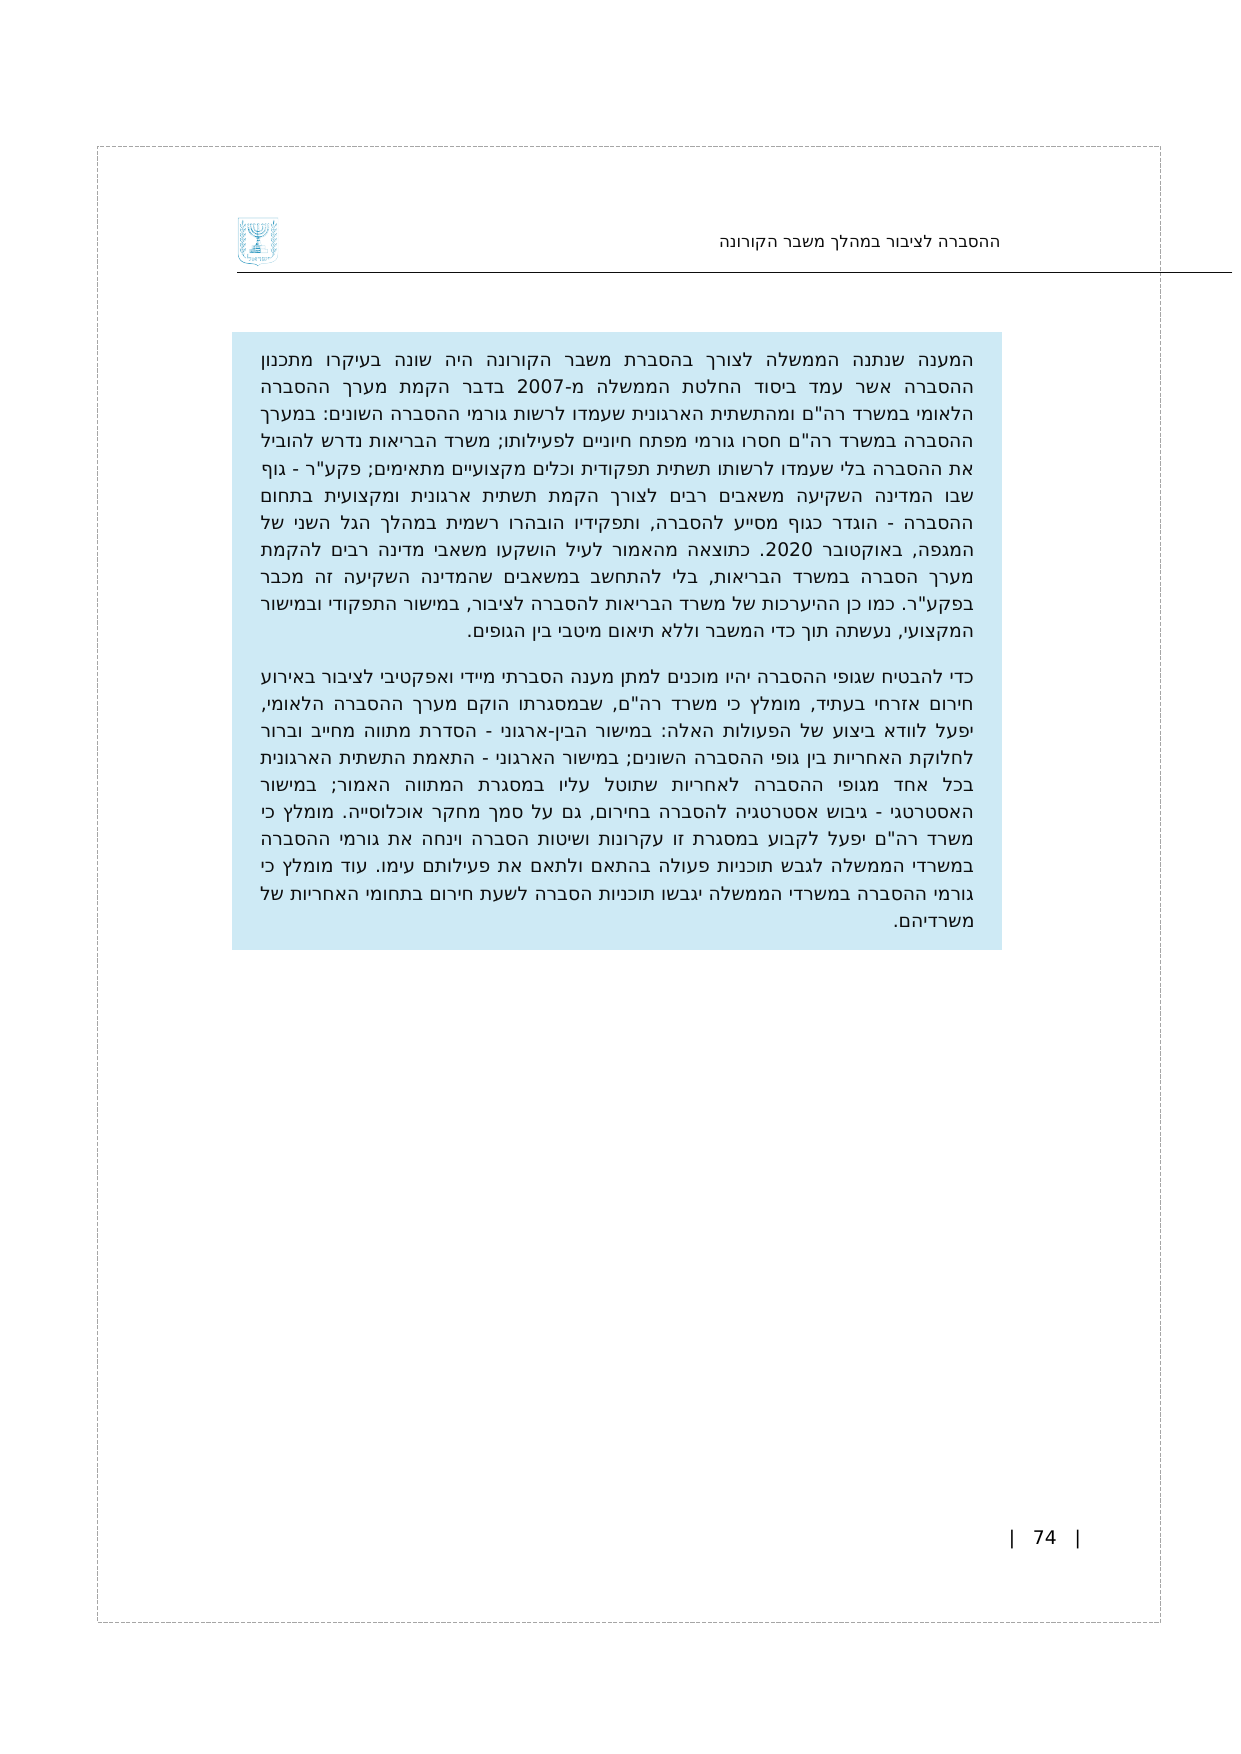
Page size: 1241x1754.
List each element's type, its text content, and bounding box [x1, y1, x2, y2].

text המענה שנתנה הממשלה לצורך בהסברת משבר הקורונה היה שונה בעיקרו מתכנון ההסברה אשר עמד ביסוד החלטת הממשלה מ-2007 בדבר הקמת מערך ההסברה הלאומי במשרד רה"ם ומהתשתית הארגונית שעמדו לרשות גורמי ההסברה השונים: במערך ההסברה במשרד רה"ם חסרו גורמי מפתח חיוניים לפעילותו; משרד הבריאות נדרש להוביל את ההסברה בלי שעמדו לרשותו תשתית תפקודית וכלים מקצועיים מתאימים; פקע"ר - גוף שבו המדינה השקיעה משאבים רבים לצורך הקמת תשתית ארגונית ומקצועית בתחום ההסברה - הוגדר כגוף מסייע להסברה, ותפקידיו הובהרו רשמית במהלך הגל השני של המגפה, באוקטובר 2020. כתוצאה מהאמור לעיל הושקעו משאבי מדינה רבים להקמת מערך הסברה במשרד הבריאות, בלי להתחשב במשאבים שהמדינה השקיעה זה מכבר בפקע"ר. כמו כן ההיערכות של משרד הבריאות להסברה לציבור, במישור התפקודי ובמישור המקצועי, נעשתה תוך כדי המשבר וללא תיאום מיטבי בין הגופים. [237, 337, 997, 643]
text כדי להבטיח שגופי ההסברה יהיו מוכנים למתן מענה הסברתי מיידי ואפקטיבי לציבור באירוע חירום אזרחי בעתיד, מומלץ כי משרד רה"ם, שבמסגרתו הוקם מערך ההסברה הלאומי, יפעל לוודא ביצוע של הפעולות האלה: במישור הבין-ארגוני - הסדרת מתווה מחייב וברור לחלוקת האחריות בין גופי ההסברה השונים; במישור הארגוני - התאמת התשתית הארגונית בכל אחד מגופי ההסברה לאחריות שתוטל עליו במסגרת המתווה האמור; במישור האסטרטגי - גיבוש אסטרטגיה להסברה בחירום, גם על סמך מחקר אוכלוסייה. מומלץ כי משרד רה"ם יפעל לקבוע במסגרת זו עקרונות ושיטות הסברה וינחה את גורמי ההסברה במשרדי הממשלה לגבש תוכניות פעולה בהתאם ולתאם את פעילותם עימו. עוד מומלץ כי גורמי ההסברה במשרדי הממשלה יגבשו תוכניות הסברה לשעת חירום בתחומי האחריות של משרדיהם. [237, 649, 997, 945]
